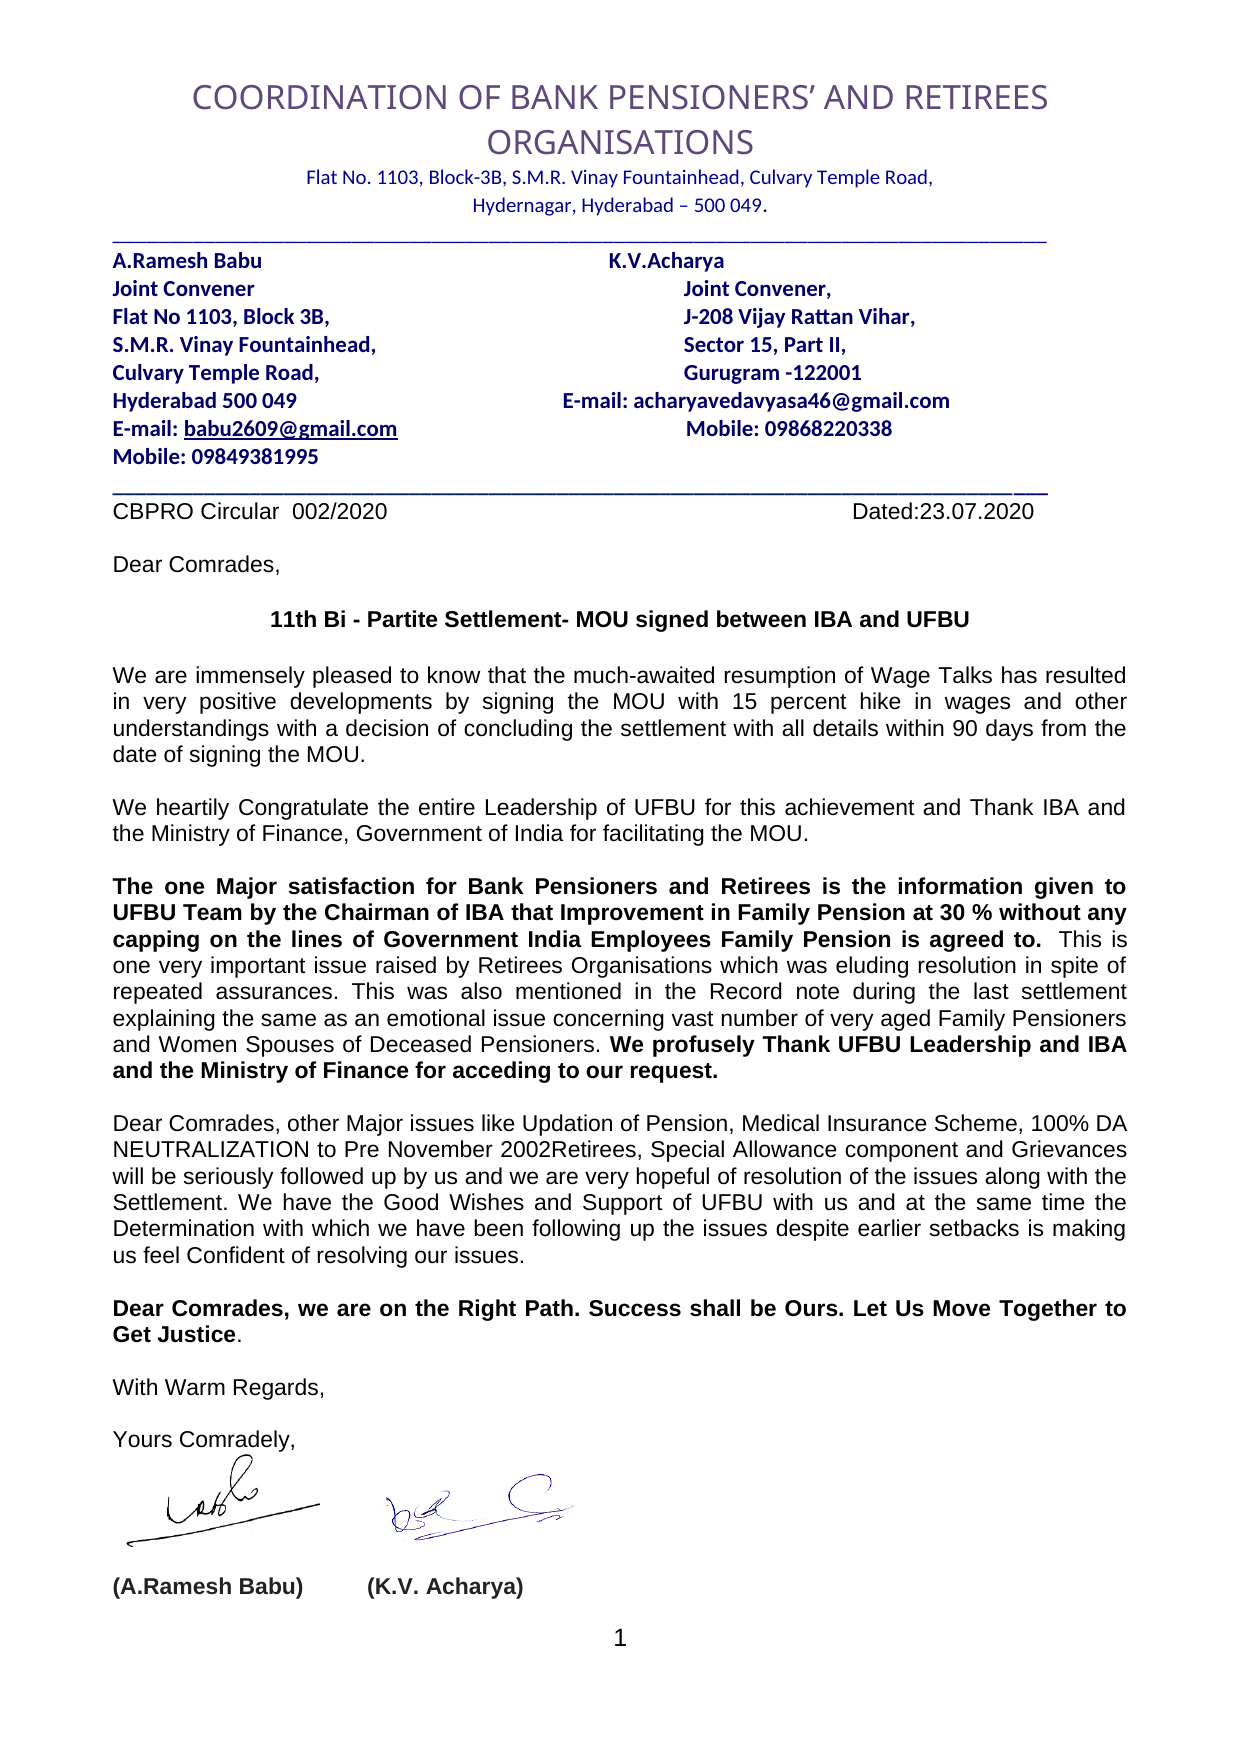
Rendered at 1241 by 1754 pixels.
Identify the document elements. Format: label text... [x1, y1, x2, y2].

text With Warm Regards, [112, 1373, 1128, 1400]
text Yours Comradely, [112, 1426, 1128, 1453]
text Dear Comrades, other Major issues like Updation of Pension, Medical Insurance Scheme, 100% DA NEUTRALIZATION to Pre November 2002Retirees, Special Allowance component and Grievances will be seriously followed up by us and we are very hopeful of resolution of the issues along with the Settlement. We have the Good Wishes and Support of UFBU with us and at the same time the Determination with which we have been following up the issues despite earlier setbacks is making us feel Confident of resolving our issues. [112, 1110, 1128, 1268]
text Dear Comrades, [112, 551, 1128, 577]
text __________________________________________________________________________________ CBPRO Circular 002/2020 Dated:23.07.2020 [112, 470, 1128, 524]
text Dear Comrades, we are on the Right Path. Success shall be Ours. Let Us Move Together to Get Justice. [112, 1294, 1128, 1347]
text (A.Ramesh Babu) (K.V. Acharya) [112, 1573, 1048, 1599]
text 11th Bi - Partite Settlement- MOU signed between IBA and UFBU [112, 606, 1128, 633]
text Joint Convener Joint Convener, [112, 274, 1128, 302]
text Culvary Temple Road, Gurugram -122001 [112, 358, 1128, 386]
text Mobile: 09849381995 [112, 442, 1128, 470]
text S.M.R. Vinay Fountainhead, Sector 15, Part II, [112, 330, 1128, 358]
picture [125, 1452, 321, 1548]
picture [375, 1462, 592, 1548]
text E-mail: babu2609@gmail.com Mobile: 09868220338 [112, 414, 1128, 442]
text We are immensely pleased to know that the much-awaited resumption of Wage Talks has resulted in very positive developments by signing the MOU with 15 percent hike in wages and other understandings with a decision of concluding the settlement with all details within 90 days from the date of signing the MOU. [112, 662, 1128, 767]
text Flat No 1103, Block 3B, J-208 Vijay Rattan Vihar, [112, 302, 1128, 330]
text A.Ramesh Babu K.V.Acharya [112, 246, 1128, 274]
text The one Major satisfaction for Bank Pensioners and Retirees is the information given to UFBU Team by the Chairman of IBA that Improvement in Family Pension at 30 % without any capping on the lines of Government India Employees Family Pension is agreed to. This is one very important issue raised by Retirees Organisations which was eluding resolution in spite of repeated assurances. This was also mentioned in the Record note during the last settlement explaining the same as an emotional issue concerning vast number of very aged Family Pensioners and Women Spouses of Deceased Pensioners. We profusely Thank UFBU Leadership and IBA and the Ministry of Finance for acceding to our request. [112, 873, 1128, 1084]
text Hyderabad 500 049 E-mail: acharyavedavyasa46@gmail.com [112, 386, 1128, 414]
text We heartily Congratulate the entire Leadership of UFBU for this achievement and Thank IBA and the Ministry of Finance, Government of India for facilitating the MOU. [112, 794, 1128, 846]
